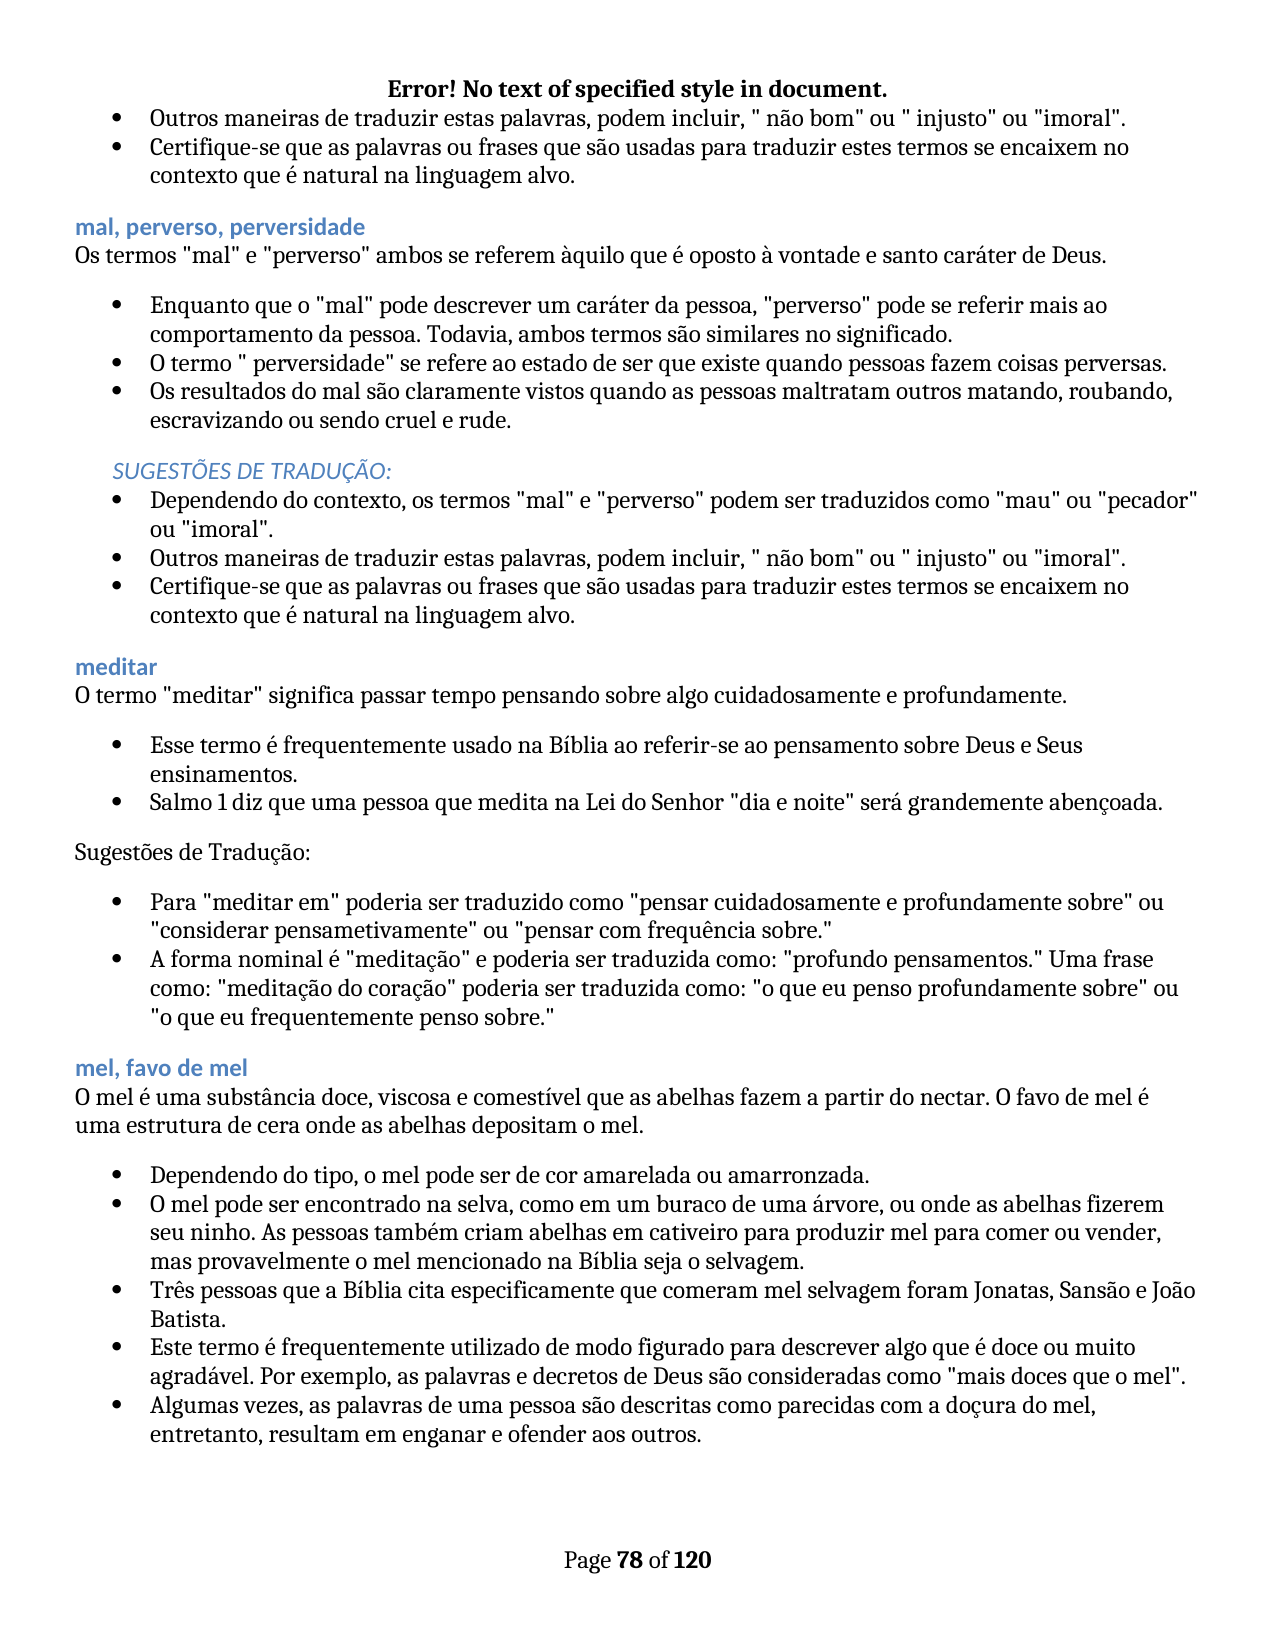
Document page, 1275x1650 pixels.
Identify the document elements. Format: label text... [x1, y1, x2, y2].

text O mel é uma substância doce, viscosa e comestível que as abelhas fazem a partir do nectar. O favo de mel é uma estrutura de cera onde as abelhas depositam o mel. [75, 1082, 1200, 1140]
list Os resultados do mal são claramente vistos quando as pessoas maltratam outros matando, roubando, escravizando ou sendo cruel e rude. [112, 377, 1200, 435]
list Certifique-se que as palavras ou frases que são usadas para traduzir estes termos se encaixem no contexto que é natural na linguagem alvo. [112, 572, 1200, 630]
list Outros maneiras de traduzir estas palavras, podem incluir, " não bom" ou " injusto" ou "imoral". [112, 543, 1200, 572]
text O termo "meditar" significa passar tempo pensando sobre algo cuidadosamente e profundamente. [75, 681, 1200, 710]
subtitle mal, perverso, perversidade [75, 211, 1200, 241]
list A forma nominal é "meditação" e poderia ser traduzida como: "profundo pensamentos." Uma frase como: "meditação do coração" poderia ser traduzida como: "o que eu penso profundamente sobre" ou "o que eu frequentemente penso sobre." [112, 945, 1200, 1031]
subtitle SUGESTÕES DE TRADUÇÃO: [75, 456, 1200, 486]
list Para "meditar em" poderia ser traduzido como "pensar cuidadosamente e profundamente sobre" ou "considerar pensametivamente" ou "pensar com frequência sobre." [112, 887, 1200, 945]
list Salmo 1 diz que uma pessoa que medita na Lei do Senhor "dia e noite" será grandemente abençoada. [112, 788, 1200, 817]
list Algumas vezes, as palavras de uma pessoa são descritas como parecidas com a doçura do mel, entretanto, resultam em enganar e ofender aos outros. [112, 1391, 1200, 1448]
list Esse termo é frequentemente usado na Bíblia ao referir-se ao pensamento sobre Deus e Seus ensinamentos. [112, 731, 1200, 788]
subtitle mel, favo de mel [75, 1052, 1200, 1082]
subtitle meditar [75, 651, 1200, 681]
list Três pessoas que a Bíblia cita especificamente que comeram mel selvagem foram Jonatas, Sansão e João Batista. [112, 1276, 1200, 1333]
list Outros maneiras de traduzir estas palavras, podem incluir, " não bom" ou " injusto" ou "imoral". [112, 104, 1200, 132]
text Os termos "mal" e "perverso" ambos se referem àquilo que é oposto à vontade e santo caráter de Deus. [75, 241, 1200, 270]
text Sugestões de Tradução: [75, 838, 1200, 867]
list Certifique-se que as palavras ou frases que são usadas para traduzir estes termos se encaixem no contexto que é natural na linguagem alvo. [112, 132, 1200, 190]
list Dependendo do contexto, os termos "mal" e "perverso" podem ser traduzidos como "mau" ou "pecador" ou "imoral". [112, 486, 1200, 543]
list O termo " perversidade" se refere ao estado de ser que existe quando pessoas fazem coisas perversas. [112, 348, 1200, 377]
list Dependendo do tipo, o mel pode ser de cor amarelada ou amarronzada. [112, 1161, 1200, 1189]
